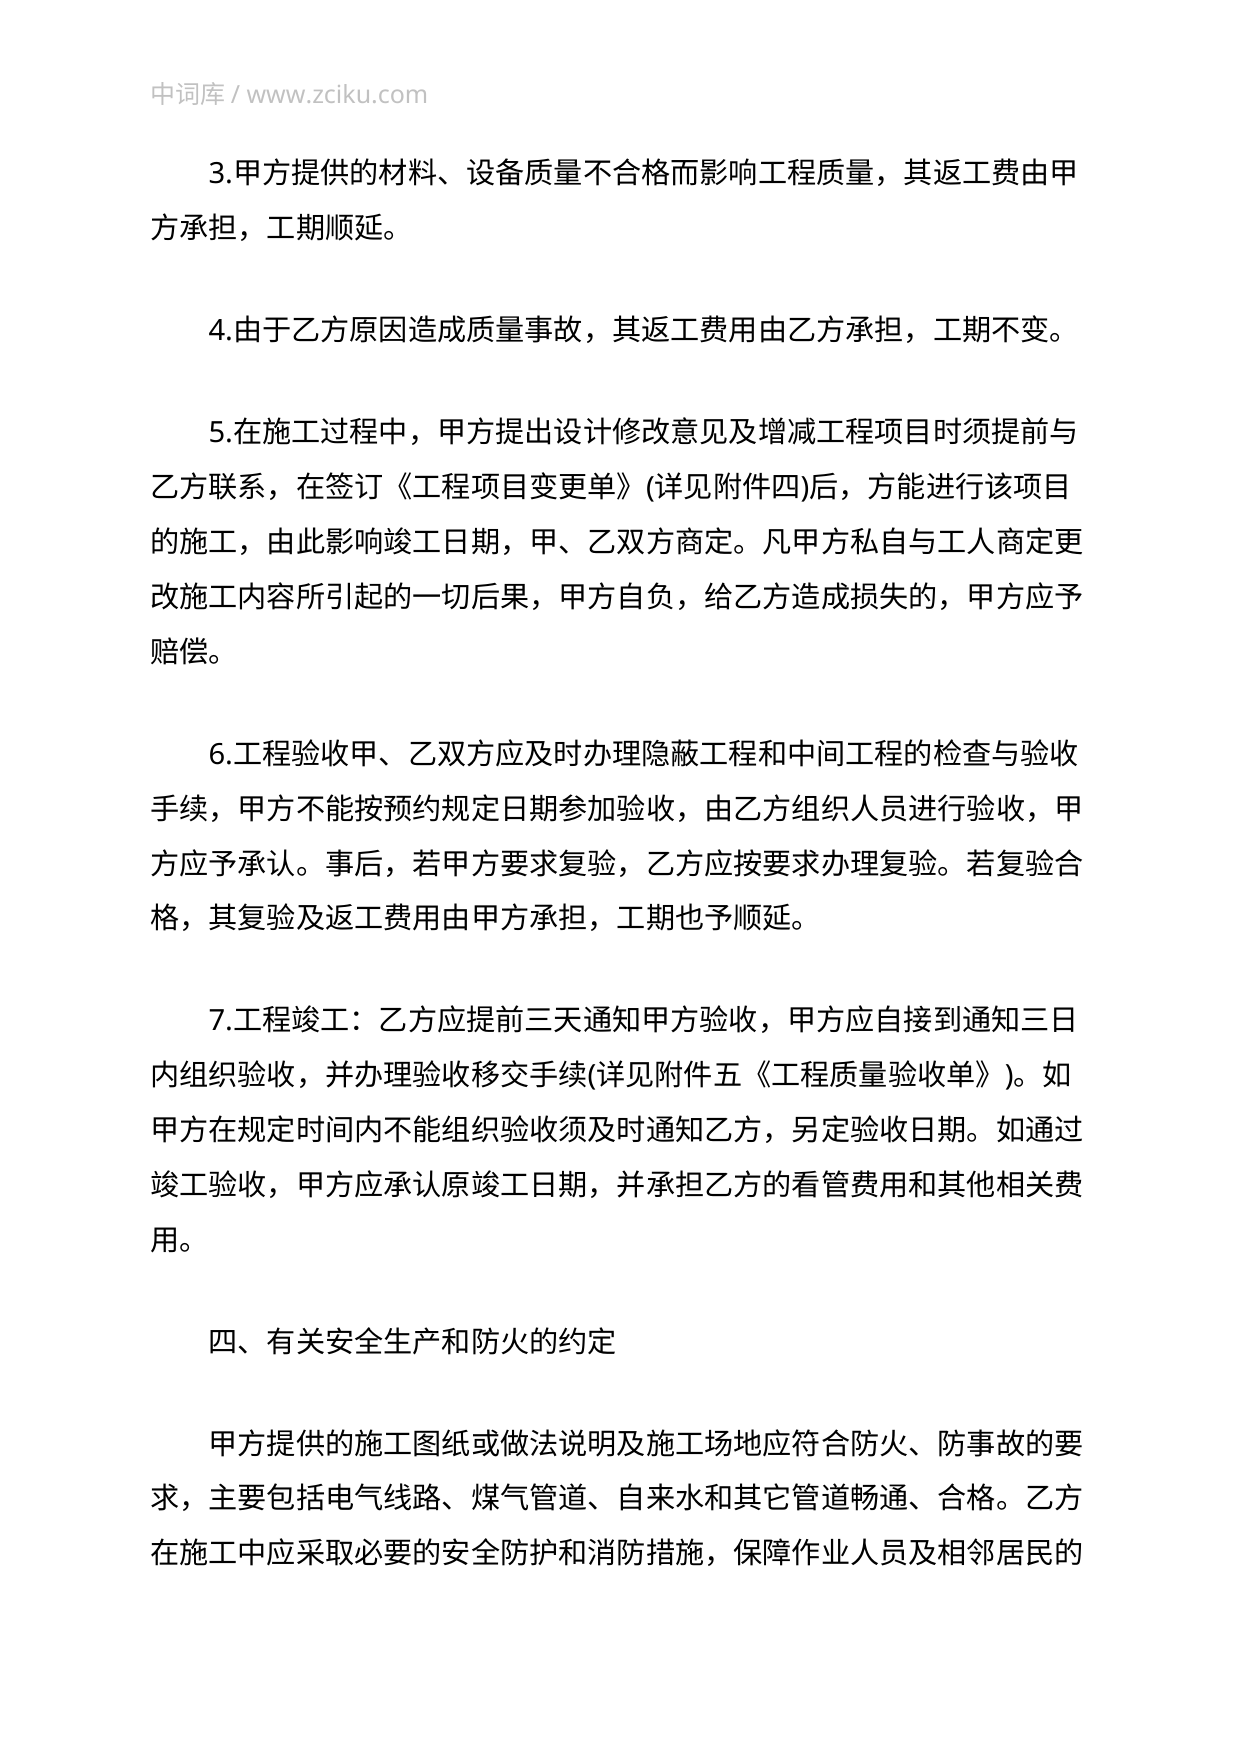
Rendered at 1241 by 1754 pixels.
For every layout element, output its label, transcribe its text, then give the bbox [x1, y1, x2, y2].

text 3.甲方提供的材料、设备质量不合格而影响工程质量，其返工费由甲方承担，工期顺延。 [150, 150, 1090, 247]
text 6.工程验收甲、乙双方应及时办理隐蔽工程和中间工程的检查与验收手续，甲方不能按预约规定日期参加验收，由乙方组织人员进行验收，甲方应予承认。事后，若甲方要求复验，乙方应按要求办理复验。若复验合格，其复验及返工费用由甲方承担，工期也予顺延。 [150, 730, 1090, 937]
text 4.由于乙方原因造成质量事故，其返工费用由乙方承担，工期不变。 [150, 307, 1090, 349]
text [150, 1420, 1090, 1572]
text 5.在施工过程中，甲方提出设计修改意见及增减工程项目时须提前与乙方联系，在签订《工程项目变更单》(详见附件四)后，方能进行该项目的施工，由此影响竣工日期，甲、乙双方商定。凡甲方私自与工人商定更改施工内容所引起的一切后果，甲方自负，给乙方造成损失的，甲方应予赔偿。 [150, 409, 1090, 671]
text 四、有关安全生产和防火的约定 [150, 1318, 1090, 1361]
text 7.工程竣工：乙方应提前三天通知甲方验收，甲方应自接到通知三日内组织验收，并办理验收移交手续(详见附件五《工程质量验收单》)。如甲方在规定时间内不能组织验收须及时通知乙方，另定验收日期。如通过竣工验收，甲方应承认原竣工日期，并承担乙方的看管费用和其他相关费用。 [150, 997, 1090, 1259]
